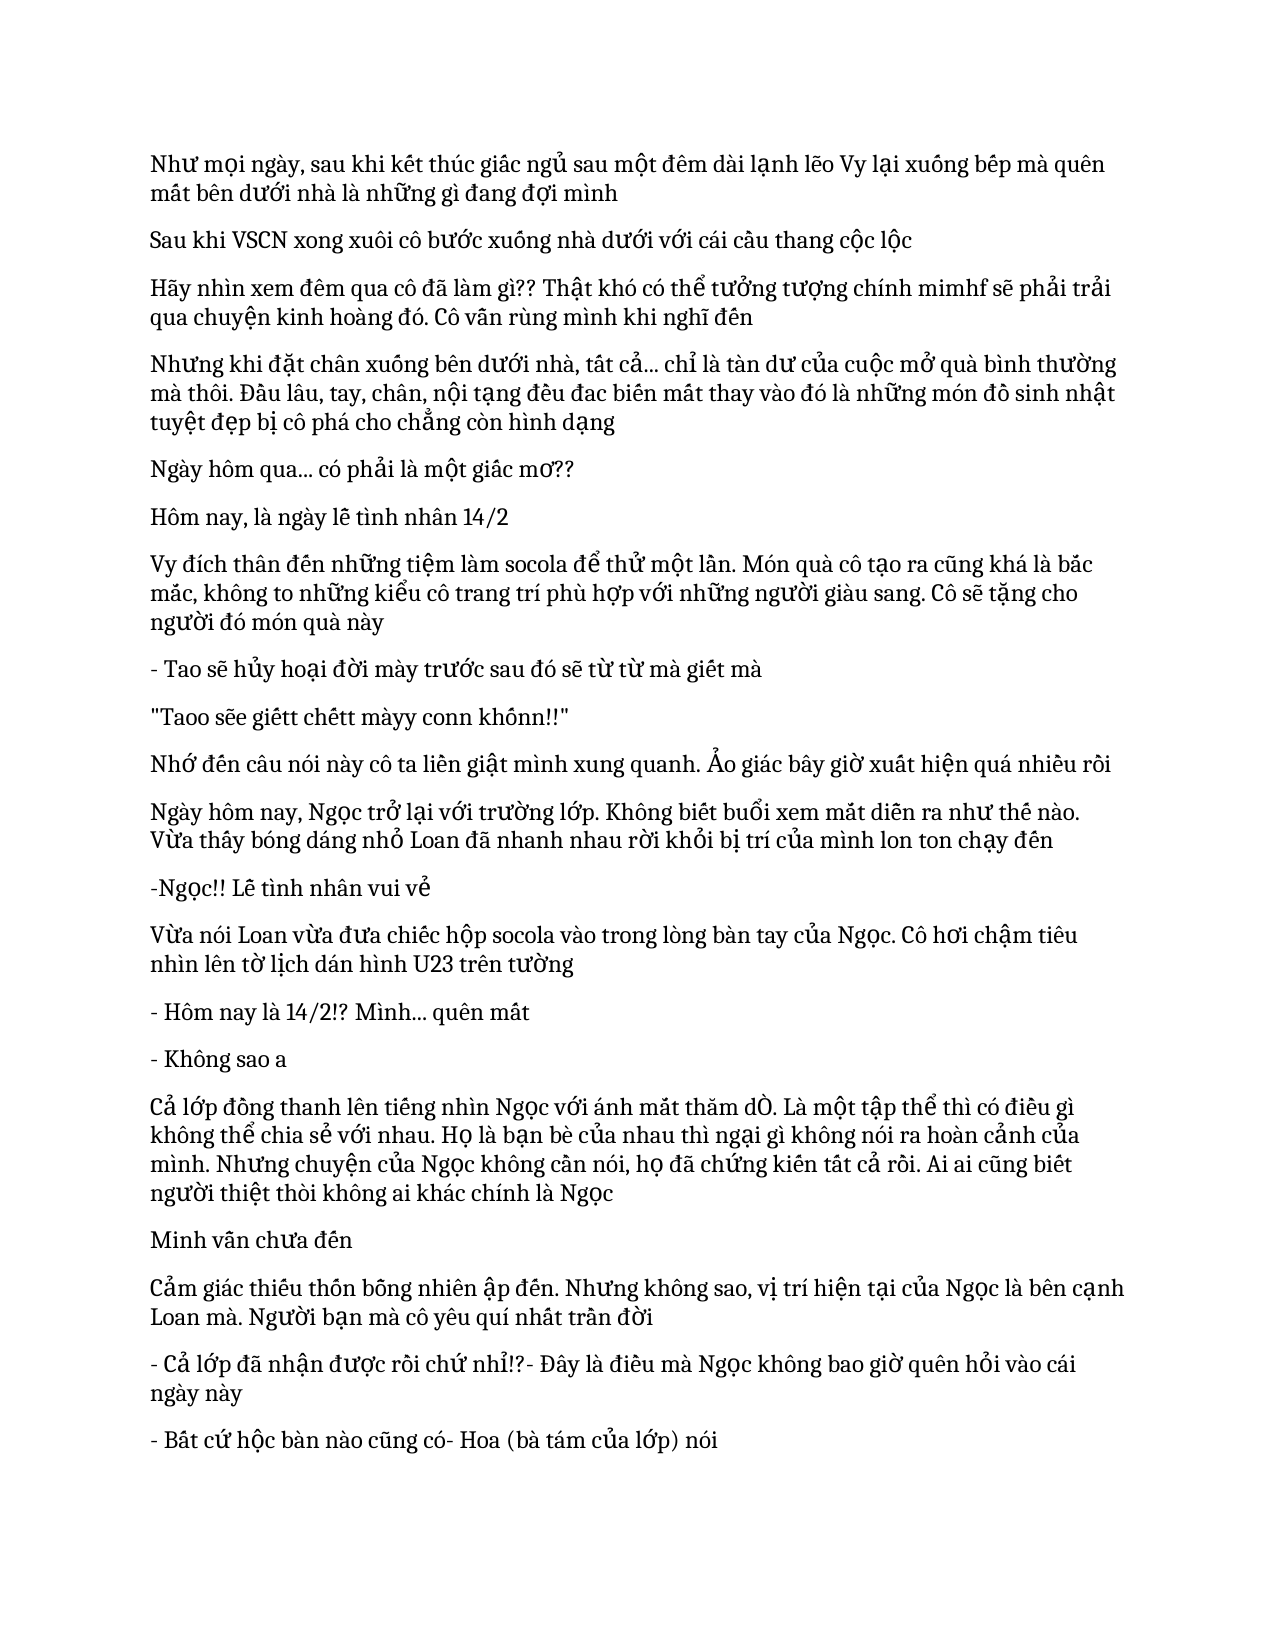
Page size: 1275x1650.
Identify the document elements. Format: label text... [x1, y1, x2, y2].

text Cả lớp đồng thanh lên tiếng nhìn Ngọc với ánh mắt thăm dÒ. Là một tập thể thì có điều gì không thể chia sẻ với nhau. Họ là bạn bè của nhau thì ngại gì không nói ra hoàn cảnh của mình. Nhưng chuyện của Ngọc không cần nói, họ đã chứng kiến tất cả rồi. Ai ai cũng biết người thiệt thòi không ai khác chính là Ngọc [150, 1092, 1125, 1207]
text -Ngọc!! Lễ tình nhân vui vẻ [150, 874, 1125, 902]
text - Tao sẽ hủy hoại đời mày trước sau đó sẽ từ từ mà giết mà [150, 655, 1125, 684]
text Sau khi VSCN xong xuôi cô bước xuống nhà dưới với cái cầu thang cộc lộc [150, 226, 1125, 255]
text Hãy nhìn xem đêm qua cô đã làm gì?? Thật khó có thể tưởng tượng chính mimhf sẽ phải trải qua chuyện kinh hoàng đó. Cô vẫn rùng mình khi nghĩ đến [150, 274, 1125, 331]
text - Bất cứ hộc bàn nào cũng có- Hoa (bà tám của lớp) nói [150, 1426, 1125, 1455]
text Ngày hôm qua... có phải là một giấc mơ?? [150, 455, 1125, 484]
text Minh vẫn chưa đến [150, 1226, 1125, 1255]
text Hôm nay, là ngày lễ tình nhân 14/2 [150, 502, 1125, 531]
text "Taoo sẽe giếtt chếtt màyy conn khốnn!!" [150, 702, 1125, 731]
text Ngày hôm nay, Ngọc trở lại với trường lớp. Không biết buổi xem mắt diễn ra như thế nào. Vừa thấy bóng dáng nhỏ Loan đã nhanh nhau rời khỏi bị trí của mình lon ton chạy đến [150, 797, 1125, 855]
text Vy đích thân đến những tiệm làm socola để thử một lần. Món quà cô tạo ra cũng khá là bắc mắc, không to những kiểu cô trang trí phù hợp với những người giàu sang. Cô sẽ tặng cho người đó món quà này [150, 550, 1125, 636]
text - Cả lớp đã nhận được rồi chứ nhỉ!?- Đây là điều mà Ngọc không bao giờ quên hỏi vào cái ngày này [150, 1350, 1125, 1407]
text Nhưng khi đặt chân xuống bên dưới nhà, tất cả... chỉ là tàn dư của cuộc mở quà bình thường mà thôi. Đầu lâu, tay, chân, nội tạng đều đac biến mất thay vào đó là những món đồ sinh nhật tuyệt đẹp bị cô phá cho chẳng còn hình dạng [150, 350, 1125, 436]
text - Hôm nay là 14/2!? Mình... quên mất [150, 997, 1125, 1026]
text Nhớ đến câu nói này cô ta liền giật mình xung quanh. Ảo giác bây giờ xuất hiện quá nhiều rồi [150, 750, 1125, 779]
text Vừa nói Loan vừa đưa chiếc hộp socola vào trong lòng bàn tay của Ngọc. Cô hơi chậm tiêu nhìn lên tờ lịch dán hình U23 trên tường [150, 921, 1125, 979]
text Như mọi ngày, sau khi kết thúc giấc ngủ sau một đêm dài lạnh lẽo Vy lại xuống bếp mà quên mất bên dưới nhà là những gì đang đợi mình [150, 150, 1125, 207]
text - Không sao a [150, 1045, 1125, 1074]
text Cảm giác thiếu thốn bỗng nhiên ập đến. Nhưng không sao, vị trí hiện tại của Ngọc là bên cạnh Loan mà. Người bạn mà cô yêu quí nhất trần đời [150, 1274, 1125, 1331]
